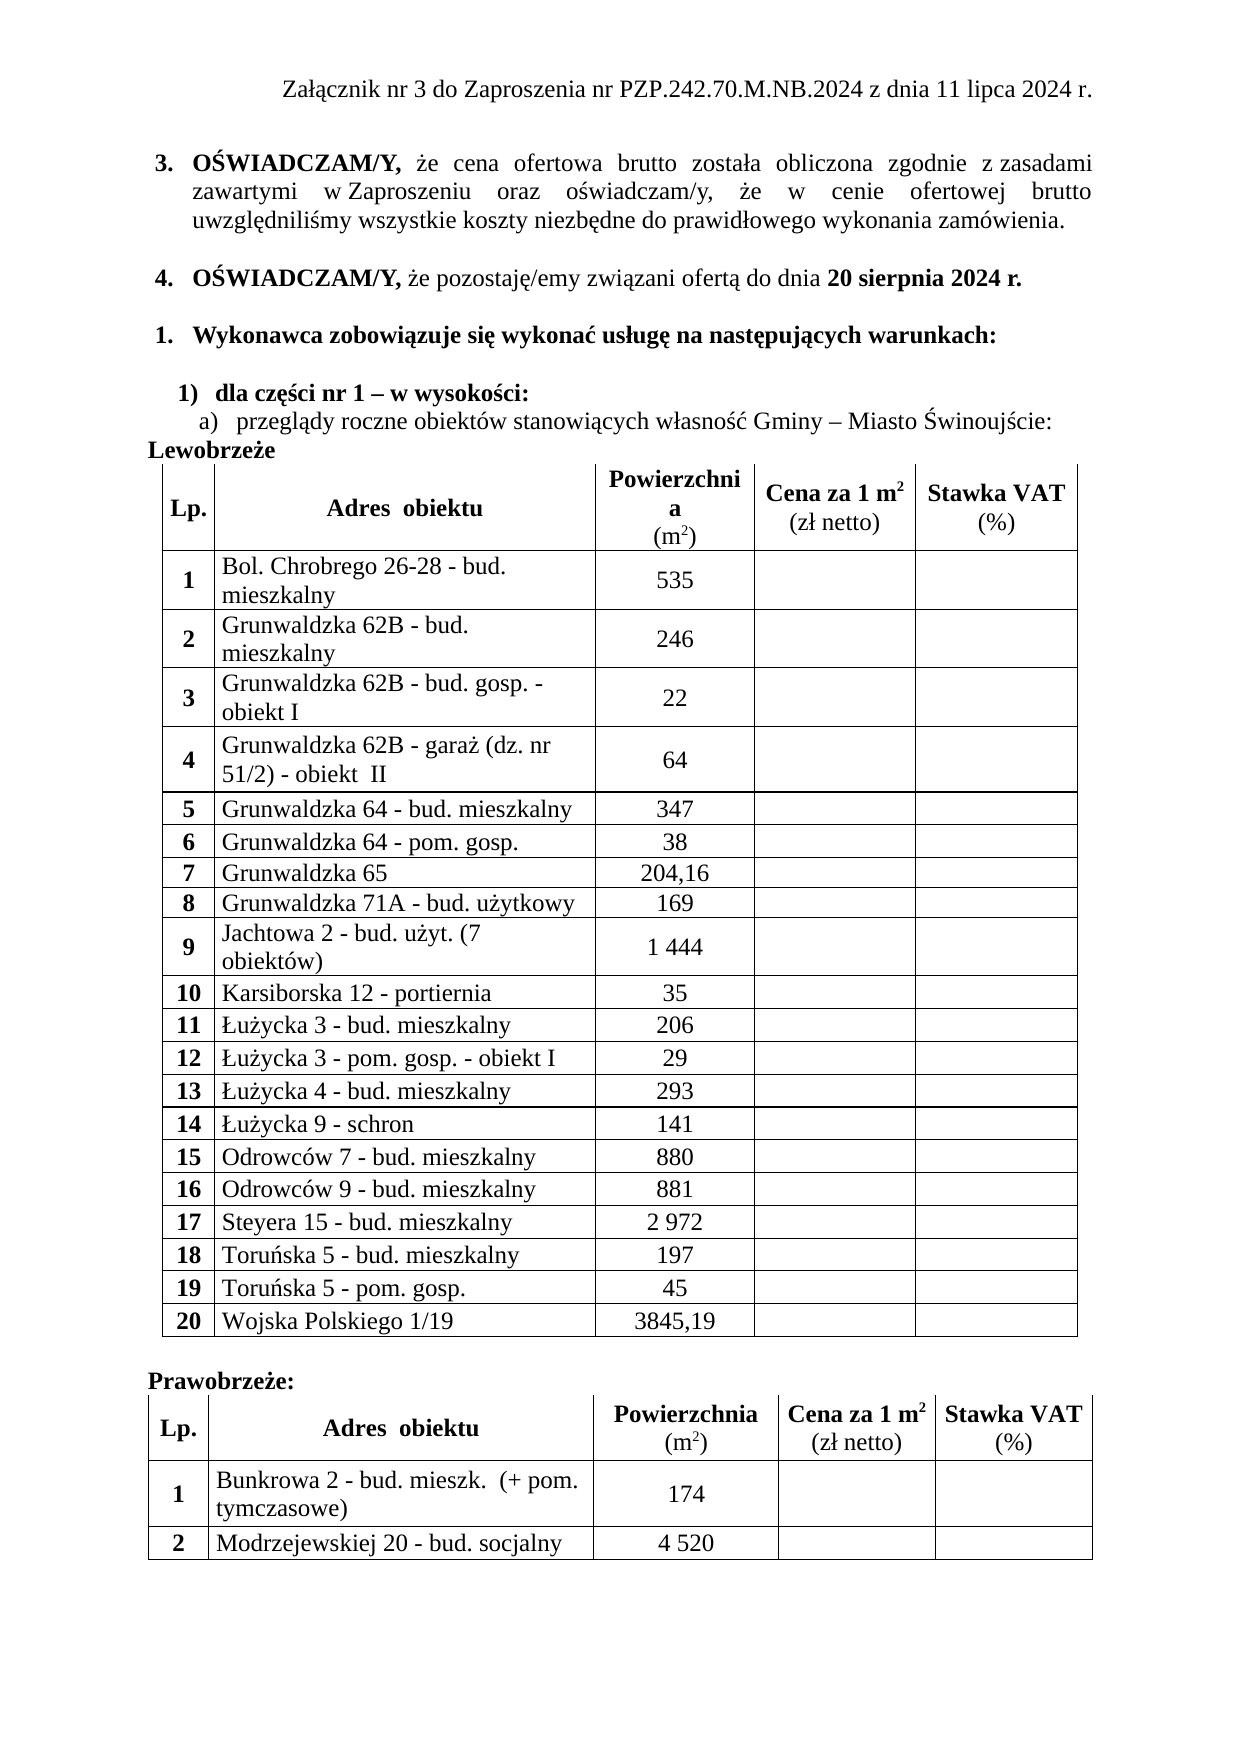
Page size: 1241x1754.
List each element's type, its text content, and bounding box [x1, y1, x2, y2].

list przeglądy roczne obiektów stanowiących własność Gminy – Miasto Świnoujście: [199, 406, 1093, 435]
table_cell [916, 1173, 1077, 1205]
table_cell Bol. Chrobrego 26-28 - bud. mieszkalny [215, 551, 595, 609]
table_cell 206 [596, 1009, 754, 1041]
table_header Powierzchnia (m2) [594, 1395, 778, 1460]
table_cell 293 [596, 1075, 754, 1106]
table_cell [916, 858, 1077, 887]
table_cell [916, 1206, 1077, 1238]
table_cell [936, 1527, 1092, 1559]
table_cell Grunwaldzka 62B - bud. mieszkalny [215, 610, 595, 667]
table_cell 35 [596, 976, 754, 1008]
table_cell [755, 918, 915, 975]
table_cell [916, 1042, 1077, 1073]
table_cell [916, 888, 1077, 917]
table_cell 2 [163, 610, 214, 667]
table_cell 17 [163, 1206, 214, 1238]
table_header Adres obiektu [209, 1395, 593, 1460]
table_cell [755, 1140, 915, 1172]
table_cell 204,16 [596, 858, 754, 887]
table_cell 347 [596, 793, 754, 824]
table_cell 1 444 [596, 918, 754, 975]
table_cell [916, 668, 1077, 726]
table_cell [916, 918, 1077, 975]
table_cell 18 [163, 1239, 214, 1270]
table_cell 13 [163, 1075, 214, 1106]
list Wykonawca zobowiązuje się wykonać usługę na następujących warunkach: [154, 320, 1093, 349]
table_cell Modrzejewskiej 20 - bud. socjalny [209, 1527, 593, 1559]
table_cell [755, 1173, 915, 1205]
table_cell Grunwaldzka 64 - pom. gosp. [215, 825, 595, 857]
table_cell [755, 1206, 915, 1238]
table_cell 5 [163, 793, 214, 824]
table_cell [916, 727, 1077, 791]
table_header Stawka VAT (%) [936, 1395, 1092, 1460]
table_header Lp. [149, 1395, 208, 1460]
table_cell Odrowców 7 - bud. mieszkalny [215, 1140, 595, 1172]
list OŚWIADCZAM/Y, że pozostaję/emy związani ofertą do dnia 20 sierpnia 2024 r. [154, 263, 1093, 291]
table_cell 174 [594, 1461, 778, 1526]
text Lewobrzeże [148, 435, 1093, 464]
table_cell 1 [163, 551, 214, 609]
table_cell [755, 1042, 915, 1073]
table_cell Odrowców 9 - bud. mieszkalny [215, 1173, 595, 1205]
table_cell Łużycka 3 - pom. gosp. - obiekt I [215, 1042, 595, 1073]
table_cell [755, 610, 915, 667]
table_cell [755, 1009, 915, 1041]
table_cell Grunwaldzka 71A - bud. użytkowy [215, 888, 595, 917]
table_cell Łużycka 9 - schron [215, 1108, 595, 1139]
text Prawobrzeże: [148, 1366, 1093, 1394]
table_cell [755, 793, 915, 824]
table_cell [755, 1239, 915, 1270]
table_cell 22 [596, 668, 754, 726]
table_cell Karsiborska 12 - portiernia [215, 976, 595, 1008]
table_cell [916, 1009, 1077, 1041]
table_cell [916, 825, 1077, 857]
table_cell [916, 1271, 1077, 1303]
table_cell 16 [163, 1173, 214, 1205]
table_header Adres obiektu [215, 464, 595, 550]
table_cell 9 [163, 918, 214, 975]
table_cell [755, 668, 915, 726]
table_header Powierzchnia (m2) [596, 464, 754, 550]
table_cell 141 [596, 1108, 754, 1139]
table_cell Łużycka 3 - bud. mieszkalny [215, 1009, 595, 1041]
table_header Cena za 1 m2 (zł netto) [755, 464, 915, 550]
table_cell 3845,19 [596, 1304, 754, 1336]
table_cell [916, 1108, 1077, 1139]
table_cell [755, 1271, 915, 1303]
table_cell [916, 610, 1077, 667]
table_cell 1 [149, 1461, 208, 1526]
table_cell 12 [163, 1042, 214, 1073]
table_cell 535 [596, 551, 754, 609]
table_cell Łużycka 4 - bud. mieszkalny [215, 1075, 595, 1106]
table_cell 64 [596, 727, 754, 791]
table_cell [755, 888, 915, 917]
table_cell [779, 1461, 935, 1526]
table_header Stawka VAT (%) [916, 464, 1077, 550]
table_cell 2 [149, 1527, 208, 1559]
table_cell 246 [596, 610, 754, 667]
table_cell [916, 793, 1077, 824]
table_cell Grunwaldzka 62B - garaż (dz. nr 51/2) - obiekt II [215, 727, 595, 791]
table_cell [755, 727, 915, 791]
table_cell [755, 1075, 915, 1106]
table_cell 11 [163, 1009, 214, 1041]
table_cell Grunwaldzka 65 [215, 858, 595, 887]
table_cell 4 520 [594, 1527, 778, 1559]
table_cell [755, 551, 915, 609]
table_cell [755, 1304, 915, 1336]
table_cell [916, 551, 1077, 609]
list OŚWIADCZAM/Y, że cena ofertowa brutto została obliczona zgodnie z zasadami zawartymi w Zaproszeniu oraz oświadczam/y, że w cenie ofertowej brutto uwzględniliśmy wszystkie koszty niezbędne do prawidłowego wykonania zamówienia. [154, 148, 1093, 234]
table_cell [755, 858, 915, 887]
table_cell 10 [163, 976, 214, 1008]
table_cell [916, 1140, 1077, 1172]
table_cell [755, 976, 915, 1008]
table_cell Bunkrowa 2 - bud. mieszk. (+ pom. tymczasowe) [209, 1461, 593, 1526]
table_cell 38 [596, 825, 754, 857]
table_header Lp. [163, 464, 214, 550]
table_cell 169 [596, 888, 754, 917]
table_cell 6 [163, 825, 214, 857]
table_cell 45 [596, 1271, 754, 1303]
table_cell Wojska Polskiego 1/19 [215, 1304, 595, 1336]
table_cell 197 [596, 1239, 754, 1270]
table_cell 20 [163, 1304, 214, 1336]
table_cell [755, 1108, 915, 1139]
table_cell [916, 1304, 1077, 1336]
table_cell Grunwaldzka 62B - bud. gosp. - obiekt I [215, 668, 595, 726]
table_cell Toruńska 5 - bud. mieszkalny [215, 1239, 595, 1270]
table_cell 880 [596, 1140, 754, 1172]
table_cell [936, 1461, 1092, 1526]
table_cell Grunwaldzka 64 - bud. mieszkalny [215, 793, 595, 824]
table_cell 14 [163, 1108, 214, 1139]
table_cell [779, 1527, 935, 1559]
table_cell Steyera 15 - bud. mieszkalny [215, 1206, 595, 1238]
table_cell 7 [163, 858, 214, 887]
table_cell [916, 1075, 1077, 1106]
table_header Cena za 1 m2 (zł netto) [779, 1395, 935, 1460]
list dla części nr 1 – w wysokości: [177, 378, 1093, 406]
table_cell 3 [163, 668, 214, 726]
table_cell 4 [163, 727, 214, 791]
table_cell 15 [163, 1140, 214, 1172]
table_cell [755, 825, 915, 857]
table_cell 19 [163, 1271, 214, 1303]
table_cell 29 [596, 1042, 754, 1073]
table_cell Toruńska 5 - pom. gosp. [215, 1271, 595, 1303]
table_cell 881 [596, 1173, 754, 1205]
table_cell Jachtowa 2 - bud. użyt. (7 obiektów) [215, 918, 595, 975]
table_cell 2 972 [596, 1206, 754, 1238]
table_cell [916, 976, 1077, 1008]
table_cell 8 [163, 888, 214, 917]
table_cell [916, 1239, 1077, 1270]
